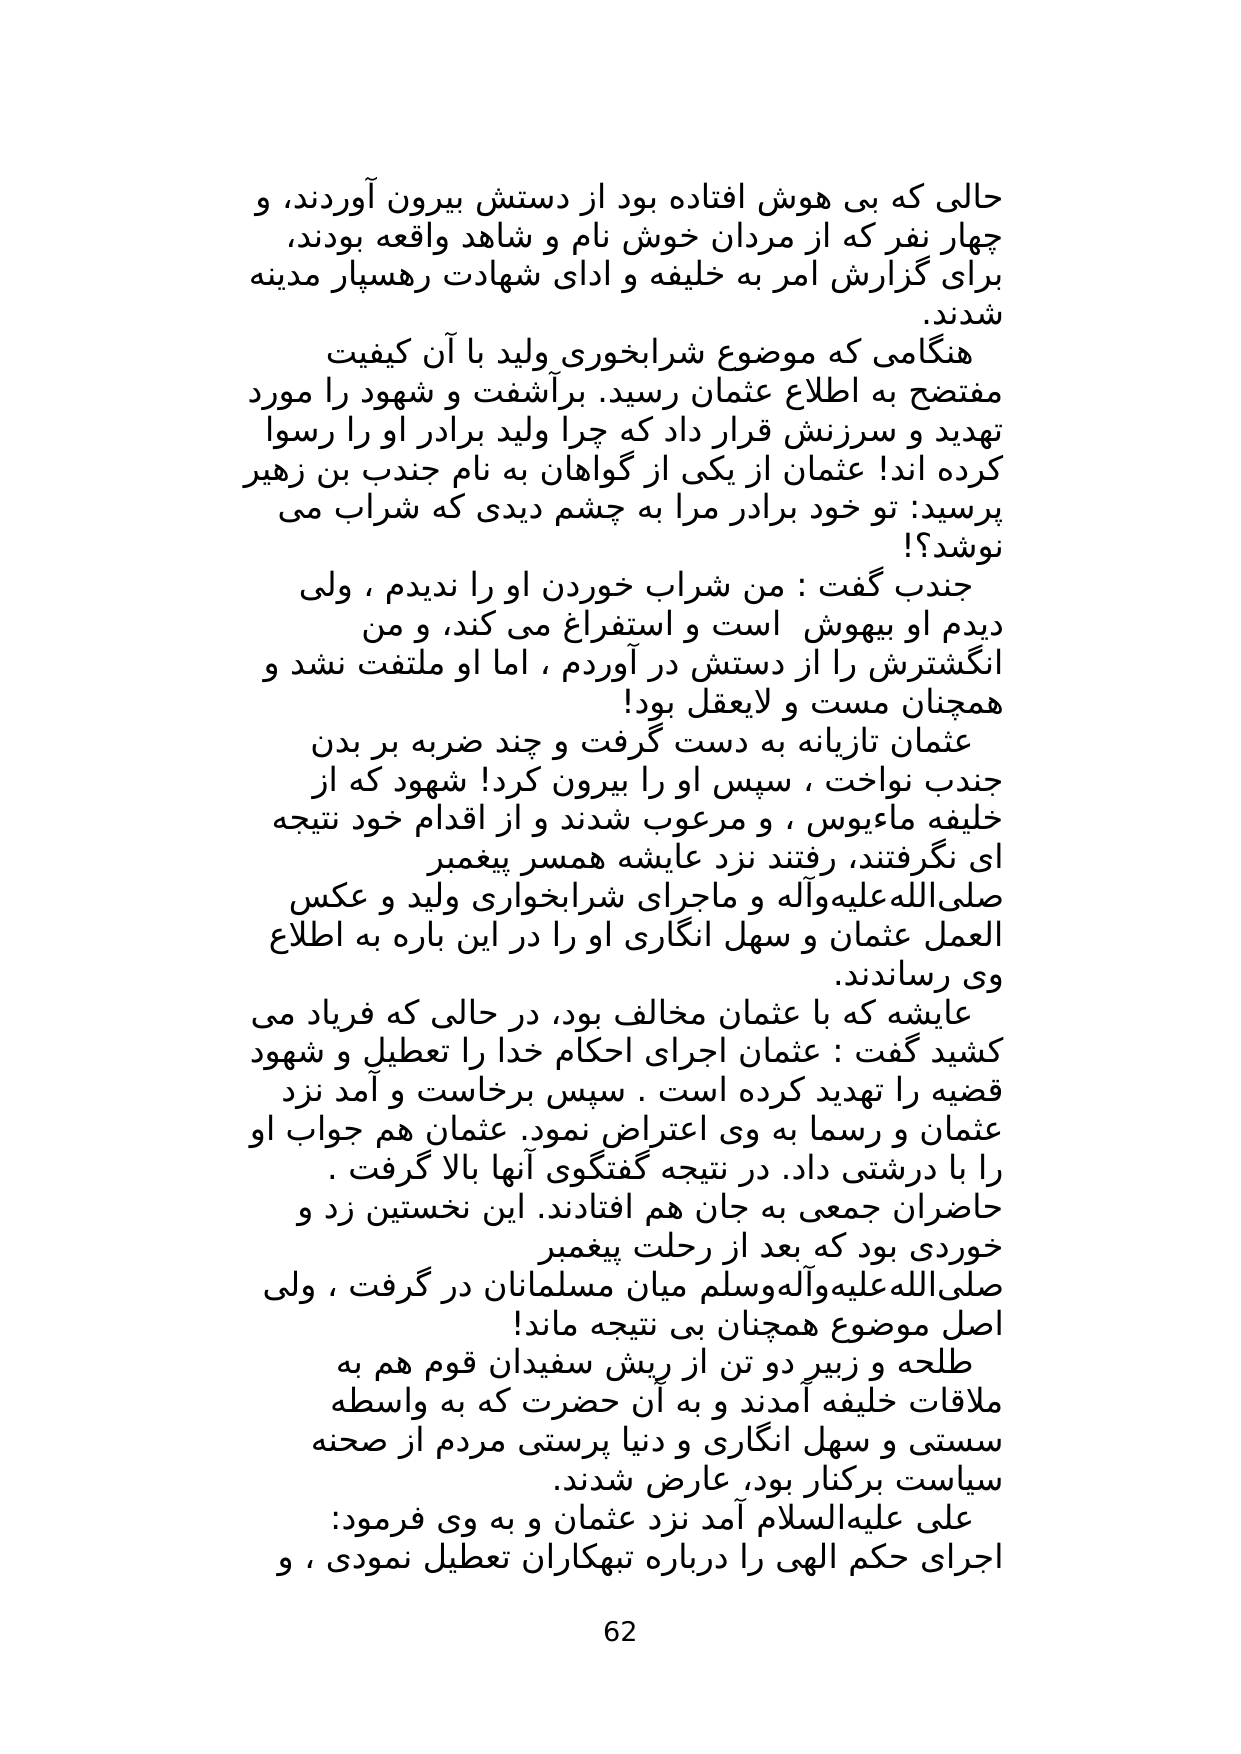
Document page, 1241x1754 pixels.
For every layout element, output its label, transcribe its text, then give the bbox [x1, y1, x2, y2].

text طلحه و زبير دو تن از ريش سفيدان قوم هم به ملاقات خليفه آمدند و به آن حضرت كه به واسطه سستى و سهل انگارى و دنيا پرستى مردم از صحنه سياست بركنار بود، عارض شدند. [236, 1343, 1004, 1498]
text عثمان تازيانه به دست گرفت و چند ضربه بر بدن جندب نواخت ، سپس او را بيرون كرد! شهود كه از خليفه ماءيوس ، و مرعوب شدند و از اقدام خود نتيجه اى نگرفتند، رفتند نزد عايشه همسر پيغمبر صلى‌الله‌عليه‌وآله‌ و ماجراى شرابخوارى وليد و عكس العمل عثمان و سهل انگارى او را در اين باره به اطلاع وى رساندند. [236, 721, 1004, 993]
text عايشه كه با عثمان مخالف بود، در حالى كه فرياد مى كشيد گفت : عثمان اجراى احكام خدا را تعطيل و شهود قضيه را تهديد كرده است . سپس برخاست و آمد نزد عثمان و رسما به وى اعتراض نمود. عثمان هم جواب او را با درشتى داد. در نتيجه گفتگوى آنها بالا گرفت . حاضران جمعى به جان هم افتادند. اين نخستين زد و خوردى بود كه بعد از رحلت پيغمبر صلى‌الله‌عليه‌وآله‌وسلم ميان مسلمانان در گرفت ، ولى اصل موضوع همچنان بى نتيجه ماند! [236, 993, 1004, 1343]
text هنگامى كه موضوع شرابخورى وليد با آن كيفيت مفتضح به اطلاع عثمان رسيد. برآشفت و شهود را مورد تهديد و سرزنش قرار داد كه چرا وليد برادر او را رسوا كرده اند! عثمان از يكى از گواهان به نام جندب بن زهير پرسيد: تو خود برادر مرا به چشم ديدى كه شراب مى نوشد؟! [236, 333, 1004, 566]
text جندب گفت : من شراب خوردن او را نديدم ، ولى ديدم او بيهوش ‍ است و استفراغ مى كند، و من انگشترش را از دستش در آوردم ، اما او ملتفت نشد و همچنان مست و لايعقل بود! [236, 566, 1004, 721]
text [236, 1498, 1004, 1576]
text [236, 177, 1004, 333]
